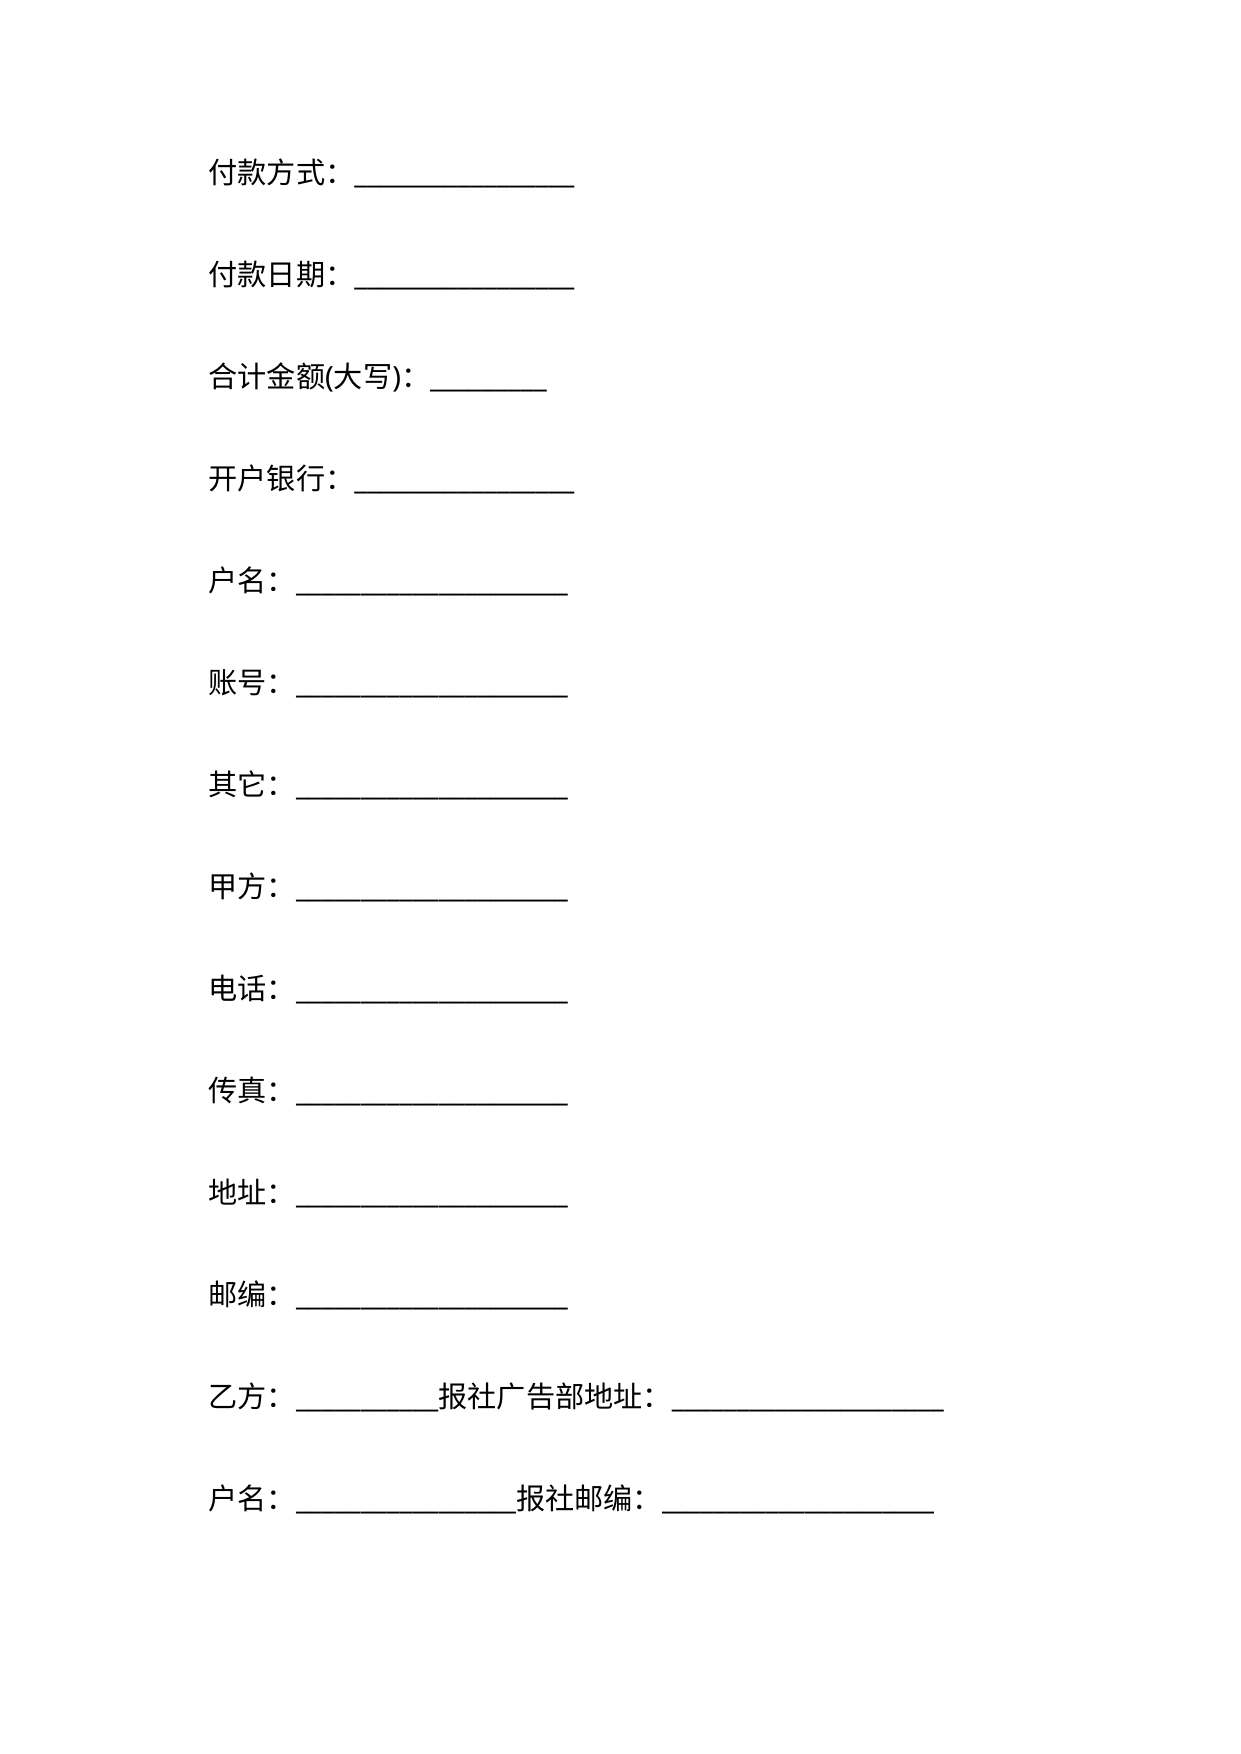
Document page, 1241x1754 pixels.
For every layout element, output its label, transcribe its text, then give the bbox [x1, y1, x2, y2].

text 乙方：___________报社广告部地址：_____________________ [150, 1374, 1090, 1416]
text 账号：_____________________ [150, 660, 1090, 702]
text 户名：_________________报社邮编：_____________________ [150, 1476, 1090, 1518]
text 传真：_____________________ [150, 1068, 1090, 1110]
text 付款方式：_________________ [150, 150, 1090, 192]
text 地址：_____________________ [150, 1170, 1090, 1212]
text 合计金额(大写)：_________ [150, 354, 1090, 396]
text 电话：_____________________ [150, 966, 1090, 1008]
text 甲方：_____________________ [150, 864, 1090, 906]
text 其它：_____________________ [150, 762, 1090, 804]
text 开户银行：_________________ [150, 456, 1090, 498]
text 户名：_____________________ [150, 558, 1090, 600]
text 付款日期：_________________ [150, 252, 1090, 294]
text 邮编：_____________________ [150, 1272, 1090, 1314]
